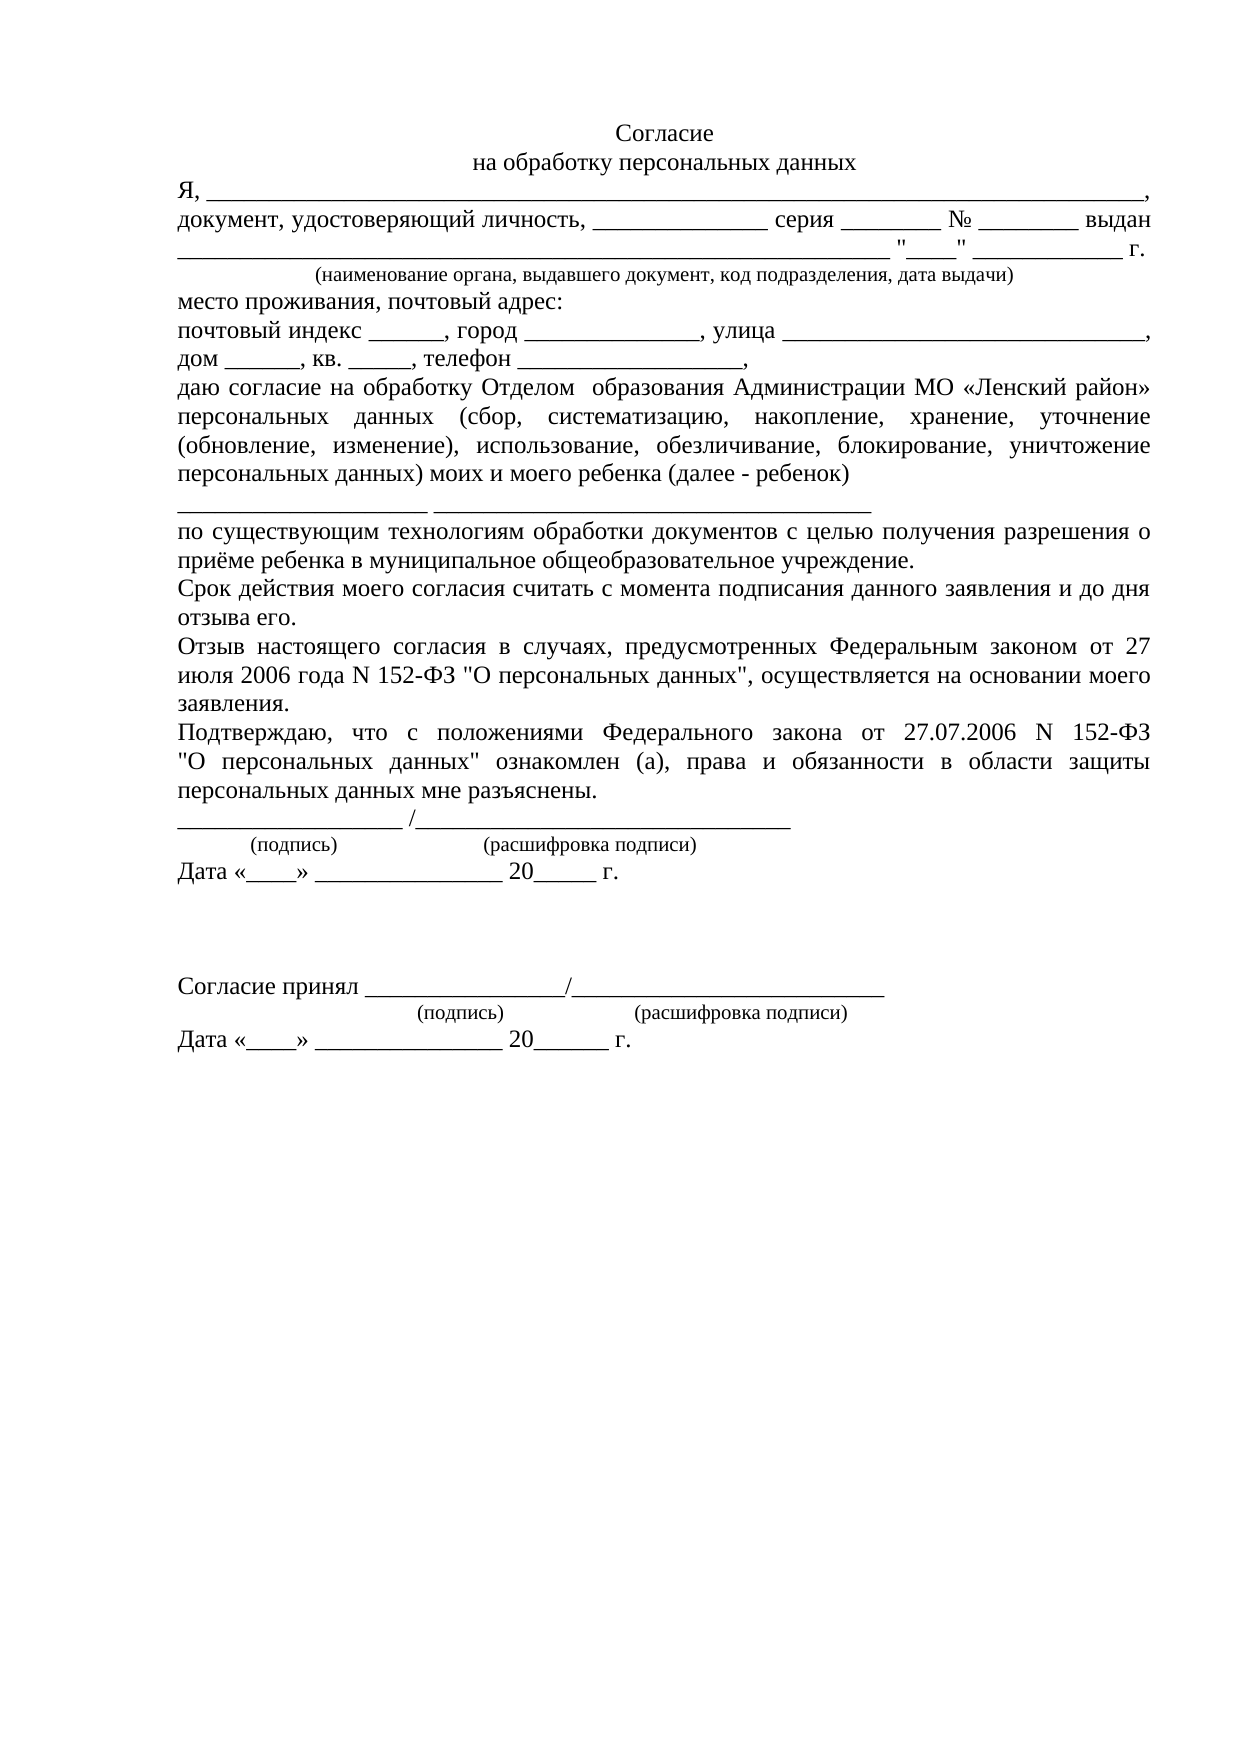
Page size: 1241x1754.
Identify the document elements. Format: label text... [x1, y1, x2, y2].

text Дата «____» _______________ 20_____ г. [177, 856, 1152, 885]
text почтовый индекс ______, город ______________, улица _____________________________, дом ______, кв. _____, телефон __________________, [177, 315, 1152, 372]
text Подтверждаю, что с положениями Федерального закона от 27.07.2006 N 152-ФЗ "О персональных данных" ознакомлен (а), права и обязанности в области защиты персональных данных мне разъяснены. [177, 717, 1152, 803]
text Я, ___________________________________________________________________________, [177, 176, 1152, 204]
text Согласие принял ________________/_________________________ [177, 971, 1152, 1000]
text Отзыв настоящего согласия в случаях, предусмотренных Федеральным законом от 27 июля 2006 года N 152-ФЗ "О персональных данных", осуществляется на основании моего заявления. [177, 631, 1152, 717]
text (подпись) (расшифровка подписи) [177, 832, 1152, 856]
text __________________ /______________________________ [177, 803, 1152, 832]
text Срок действия моего согласия считать с момента подписания данного заявления и до дня отзыва его. [177, 573, 1152, 631]
text по существующим технологиям обработки документов с целью получения разрешения о приёме ребенка в муниципальное общеобразовательное учреждение. [177, 516, 1152, 573]
text документ, удостоверяющий личность, ______________ серия ________ № ________ выдан _________________________________________________________ "____" ____________ г. [177, 204, 1152, 262]
text Согласие [177, 118, 1152, 147]
text даю согласие на обработку Отделом образования Администрации МО «Ленский район» персональных данных (сбор, систематизацию, накопление, хранение, уточнение (обновление, изменение), использование, обезличивание, блокирование, уничтожение персональных данных) моих и моего ребенка (далее - ребенок) [177, 372, 1152, 487]
text Дата «____» _______________ 20______ г. [177, 1024, 1152, 1053]
text (подпись) (расшифровка подписи) [177, 1000, 1152, 1024]
text (наименование органа, выдавшего документ, код подразделения, дата выдачи) [177, 262, 1152, 286]
text ____________________ ___________________________________ [177, 487, 1152, 516]
text место проживания, почтовый адрес: [177, 286, 1152, 315]
text на обработку персональных данных [177, 147, 1152, 176]
